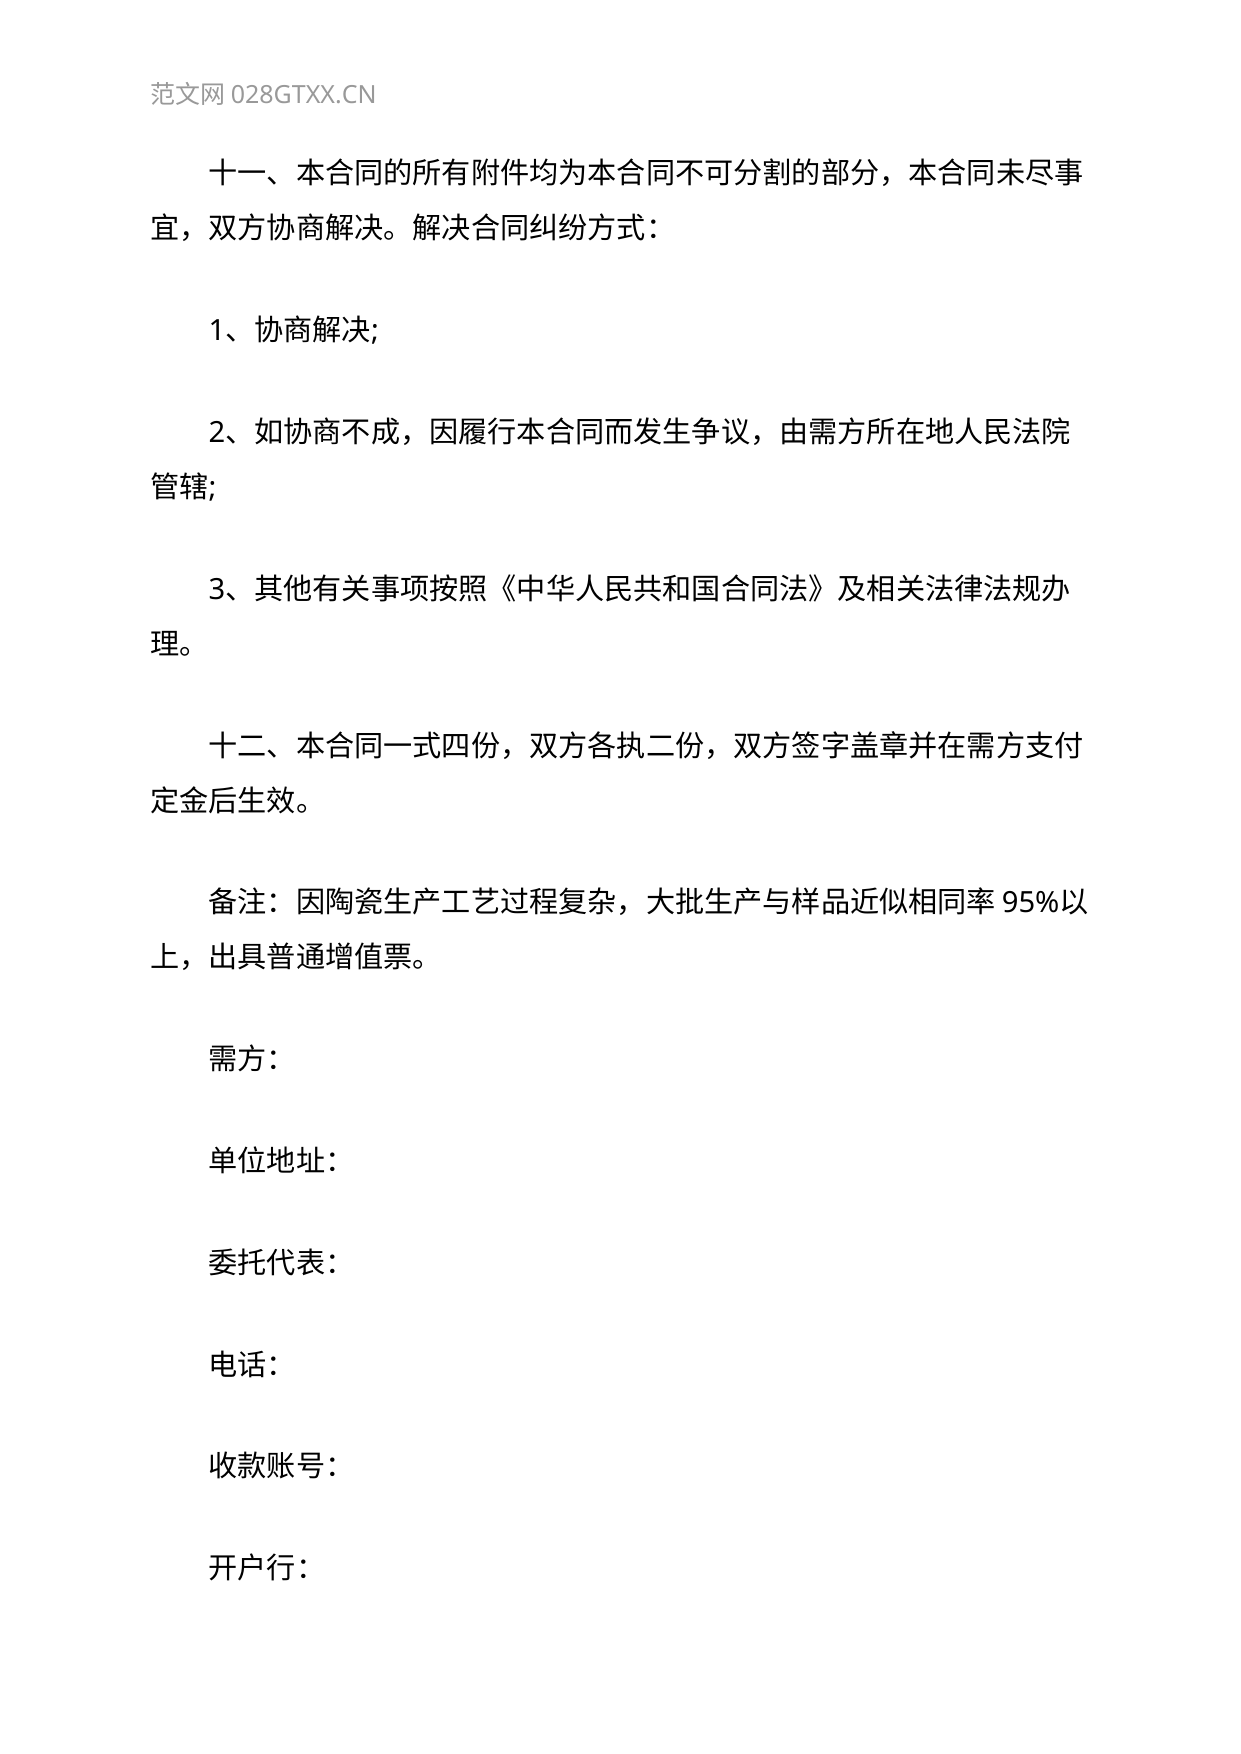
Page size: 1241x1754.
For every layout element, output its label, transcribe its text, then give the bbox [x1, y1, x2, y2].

text 备注：因陶瓷生产工艺过程复杂，大批生产与样品近似相同率95%以上，出具普通增值票。 [150, 879, 1090, 976]
text 2、如协商不成，因履行本合同而发生争议，由需方所在地人民法院管辖; [150, 409, 1090, 506]
text 单位地址： [150, 1138, 1090, 1180]
text 委托代表： [150, 1239, 1090, 1282]
text 开户行： [150, 1545, 1090, 1587]
text 需方： [150, 1036, 1090, 1078]
text 3、其他有关事项按照《中华人民共和国合同法》及相关法律法规办理。 [150, 566, 1090, 663]
text 十二、本合同一式四份，双方各执二份，双方签字盖章并在需方支付定金后生效。 [150, 722, 1090, 819]
text 电话： [150, 1341, 1090, 1383]
text 十一、本合同的所有附件均为本合同不可分割的部分，本合同未尽事宜，双方协商解决。解决合同纠纷方式： [150, 150, 1090, 247]
text 收款账号： [150, 1443, 1090, 1485]
text 1、协商解决; [150, 307, 1090, 349]
